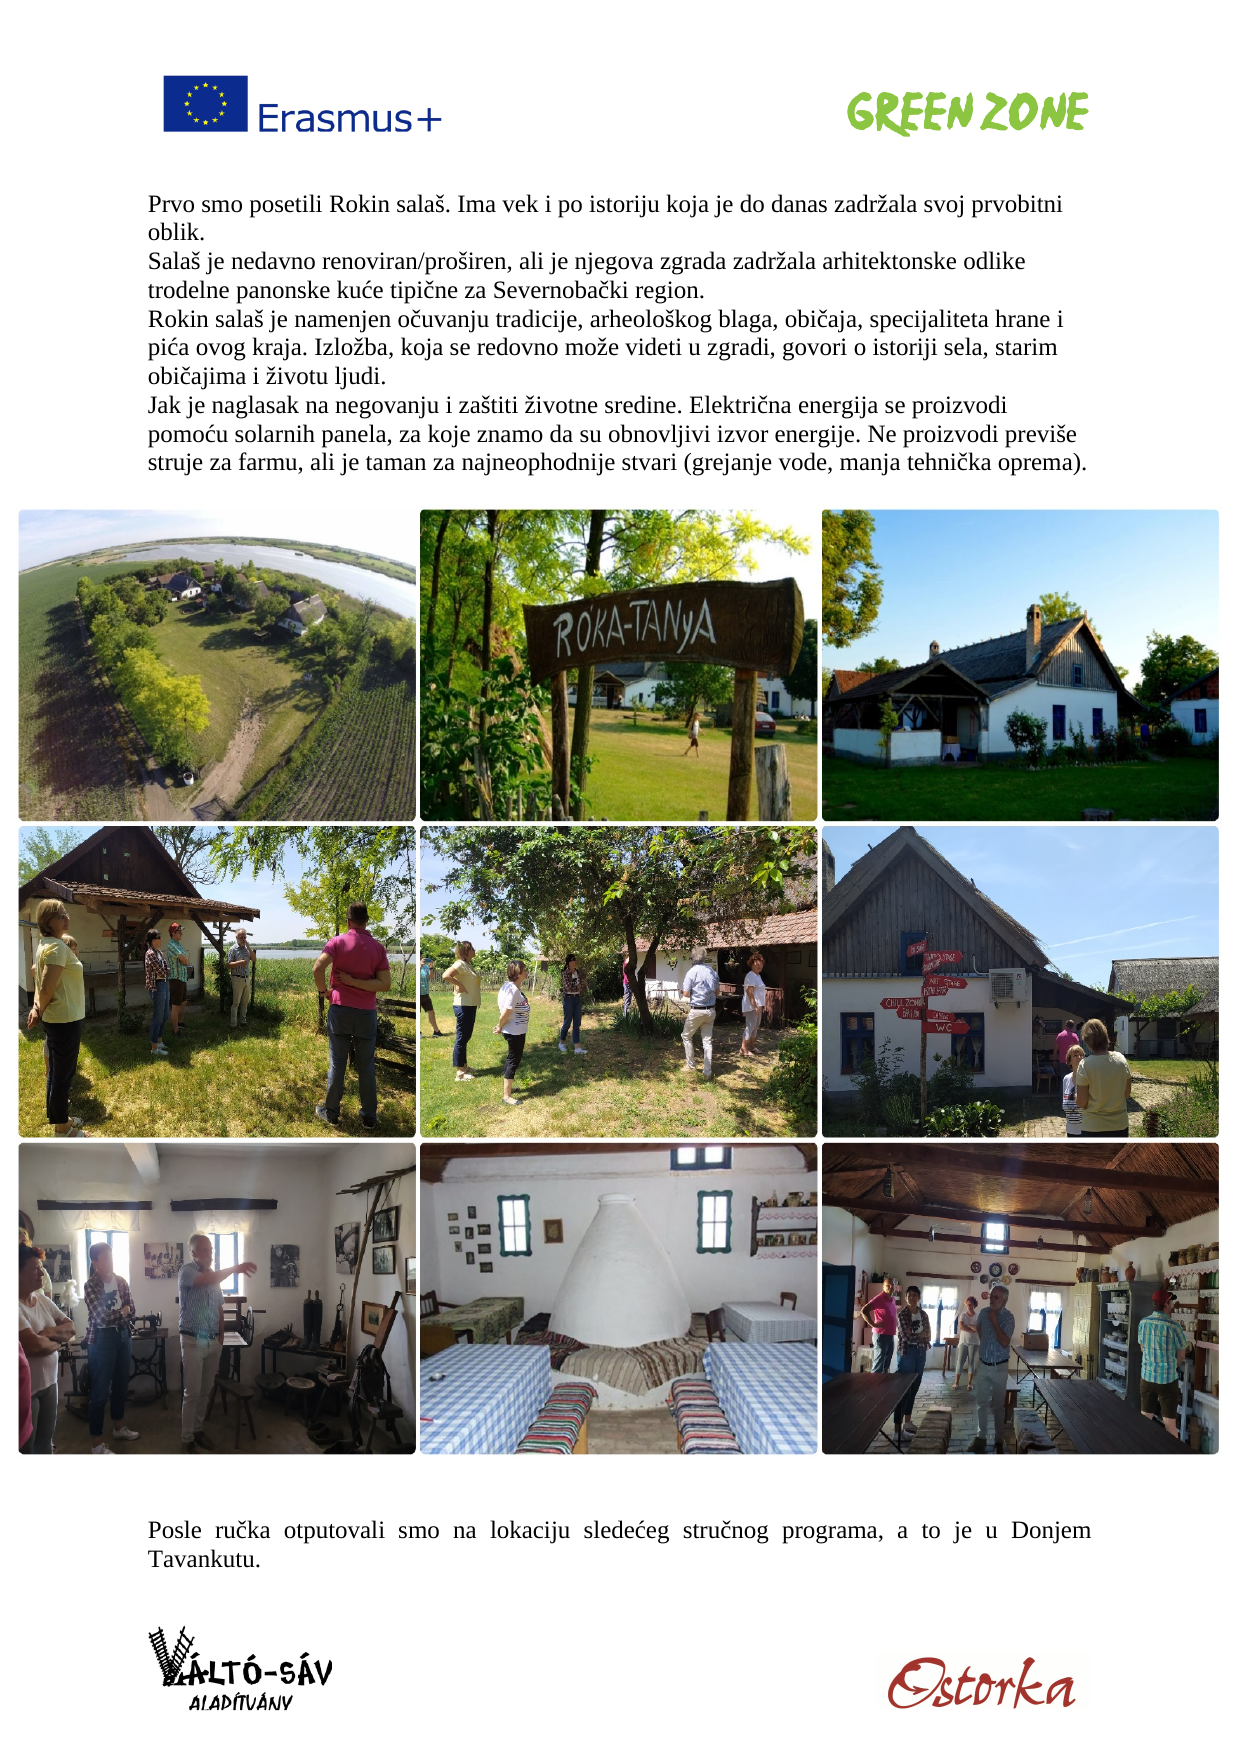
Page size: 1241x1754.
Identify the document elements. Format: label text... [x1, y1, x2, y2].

picture [156, 71, 451, 131]
picture [14, 505, 1223, 1459]
text Jak je naglasak na negovanju i zaštiti životne sredine. Električna energija se proizvodi pomoću solarnih panela, za koje znamo da su obnovljivi izvor energije. Ne proizvodi previše struje za farmu, ali je taman za najneophodnije stvari (grejanje vode, manja tehnička oprema). [148, 390, 1093, 476]
picture [845, 89, 1092, 137]
text Posle ručka otputovali smo na lokaciju sledećeg stručnog programa, a to je u Donjem Tavankutu. [148, 1516, 1093, 1573]
text Prvo smo posetili Rokin salaš. Ima vek i po istoriju koja je do danas zadržala svoj prvobitni oblik. [148, 189, 1093, 246]
text Salaš je nedavno renoviran/proširen, ali je njegova zgrada zadržala arhitektonske odlike trodelne panonske kuće tipične za Severnobački region. [148, 246, 1093, 304]
picture [147, 1625, 332, 1709]
picture [874, 1652, 1093, 1709]
text Rokin salaš je namenjen očuvanju tradicije, arheološkog blaga, običaja, specijaliteta hrane i pića ovog kraja. Izložba, koja se redovno može videti u zgradi, govori o istoriji sela, starim običajima i životu ljudi. [148, 304, 1093, 390]
